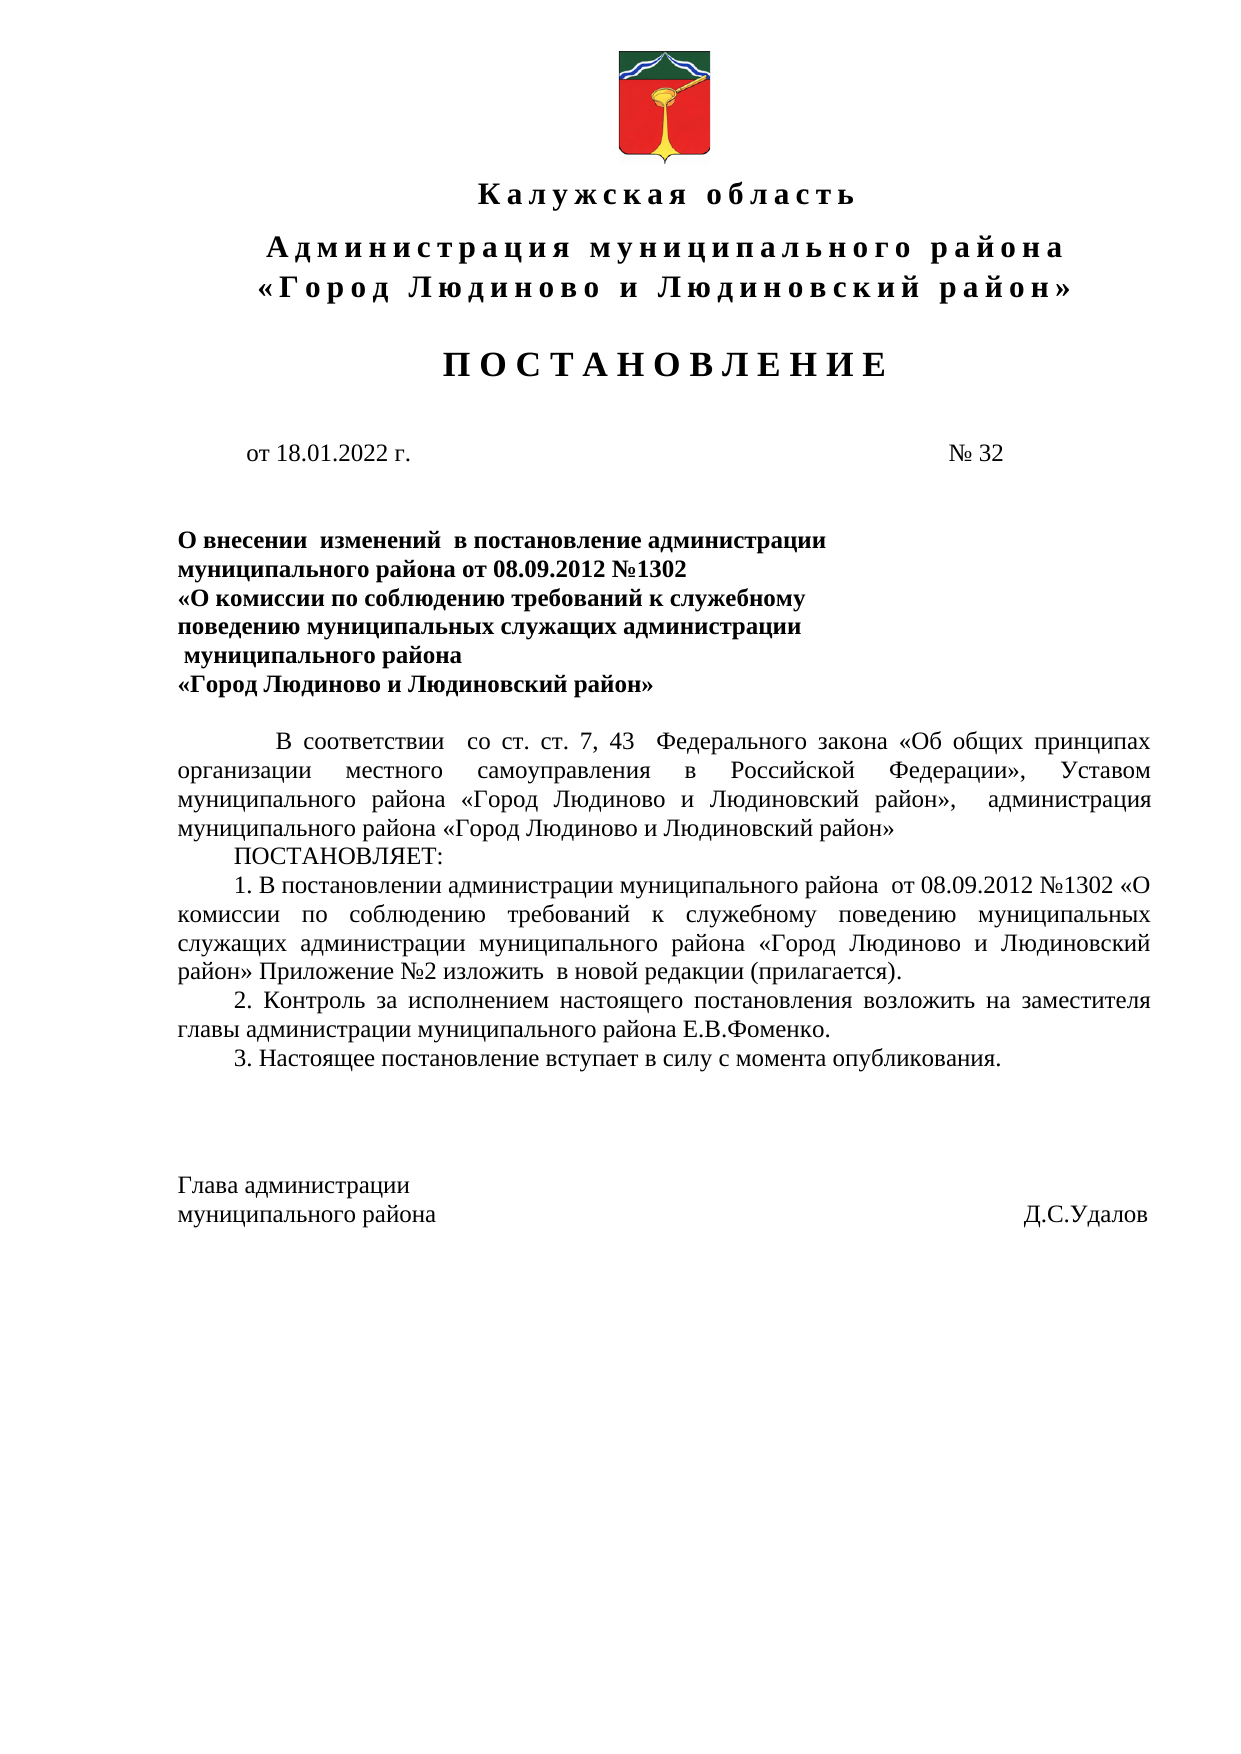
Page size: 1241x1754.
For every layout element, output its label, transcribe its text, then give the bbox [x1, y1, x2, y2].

text В соответствии со ст. ст. 7, 43 Федерального закона «Об общих принципах организации местного самоуправления в Российской Федерации», Уставом муниципального района «Город Людиново и Людиновский район», администрация муниципального района «Город Людиново и Людиновский район» [177, 726, 1152, 841]
picture [618, 51, 711, 164]
text «О комиссии по соблюдению требований к служебному [177, 583, 1152, 611]
subtitle П О С Т А Н О В Л Е Н И Е [177, 344, 1152, 384]
text Администрация муниципального района [177, 229, 1152, 265]
text 1. В постановлении администрации муниципального района от 08.09.2012 №1302 «О комиссии по соблюдению требований к служебному поведению муниципальных служащих администрации муниципального района «Город Людиново и Людиновский район» Приложение №2 изложить в новой редакции (прилагается). [177, 870, 1152, 985]
text муниципального района [177, 640, 1152, 669]
text 2. Контроль за исполнением настоящего постановления возложить на заместителя главы администрации муниципального района Е.В.Фоменко. [177, 985, 1152, 1043]
text муниципального района Д.С.Удалов [177, 1199, 1152, 1228]
text «Город Людиново и Людиновский район» [177, 268, 1152, 304]
text О внесении изменений в постановление администрации [177, 525, 1152, 554]
text 3. Настоящее постановление вступает в силу с момента опубликования. [177, 1043, 1152, 1071]
text от 18.01.2022 г. № 32 [177, 438, 1152, 500]
text «Город Людиново и Людиновский район» [177, 669, 1152, 698]
text муниципального района от 08.09.2012 №1302 [177, 554, 1152, 583]
subtitle Калужская область [177, 175, 1154, 211]
text поведению муниципальных служащих администрации [177, 611, 1152, 640]
text Глава администрации [177, 1171, 1152, 1199]
text ПОСТАНОВЛЯЕТ: [177, 841, 1152, 870]
